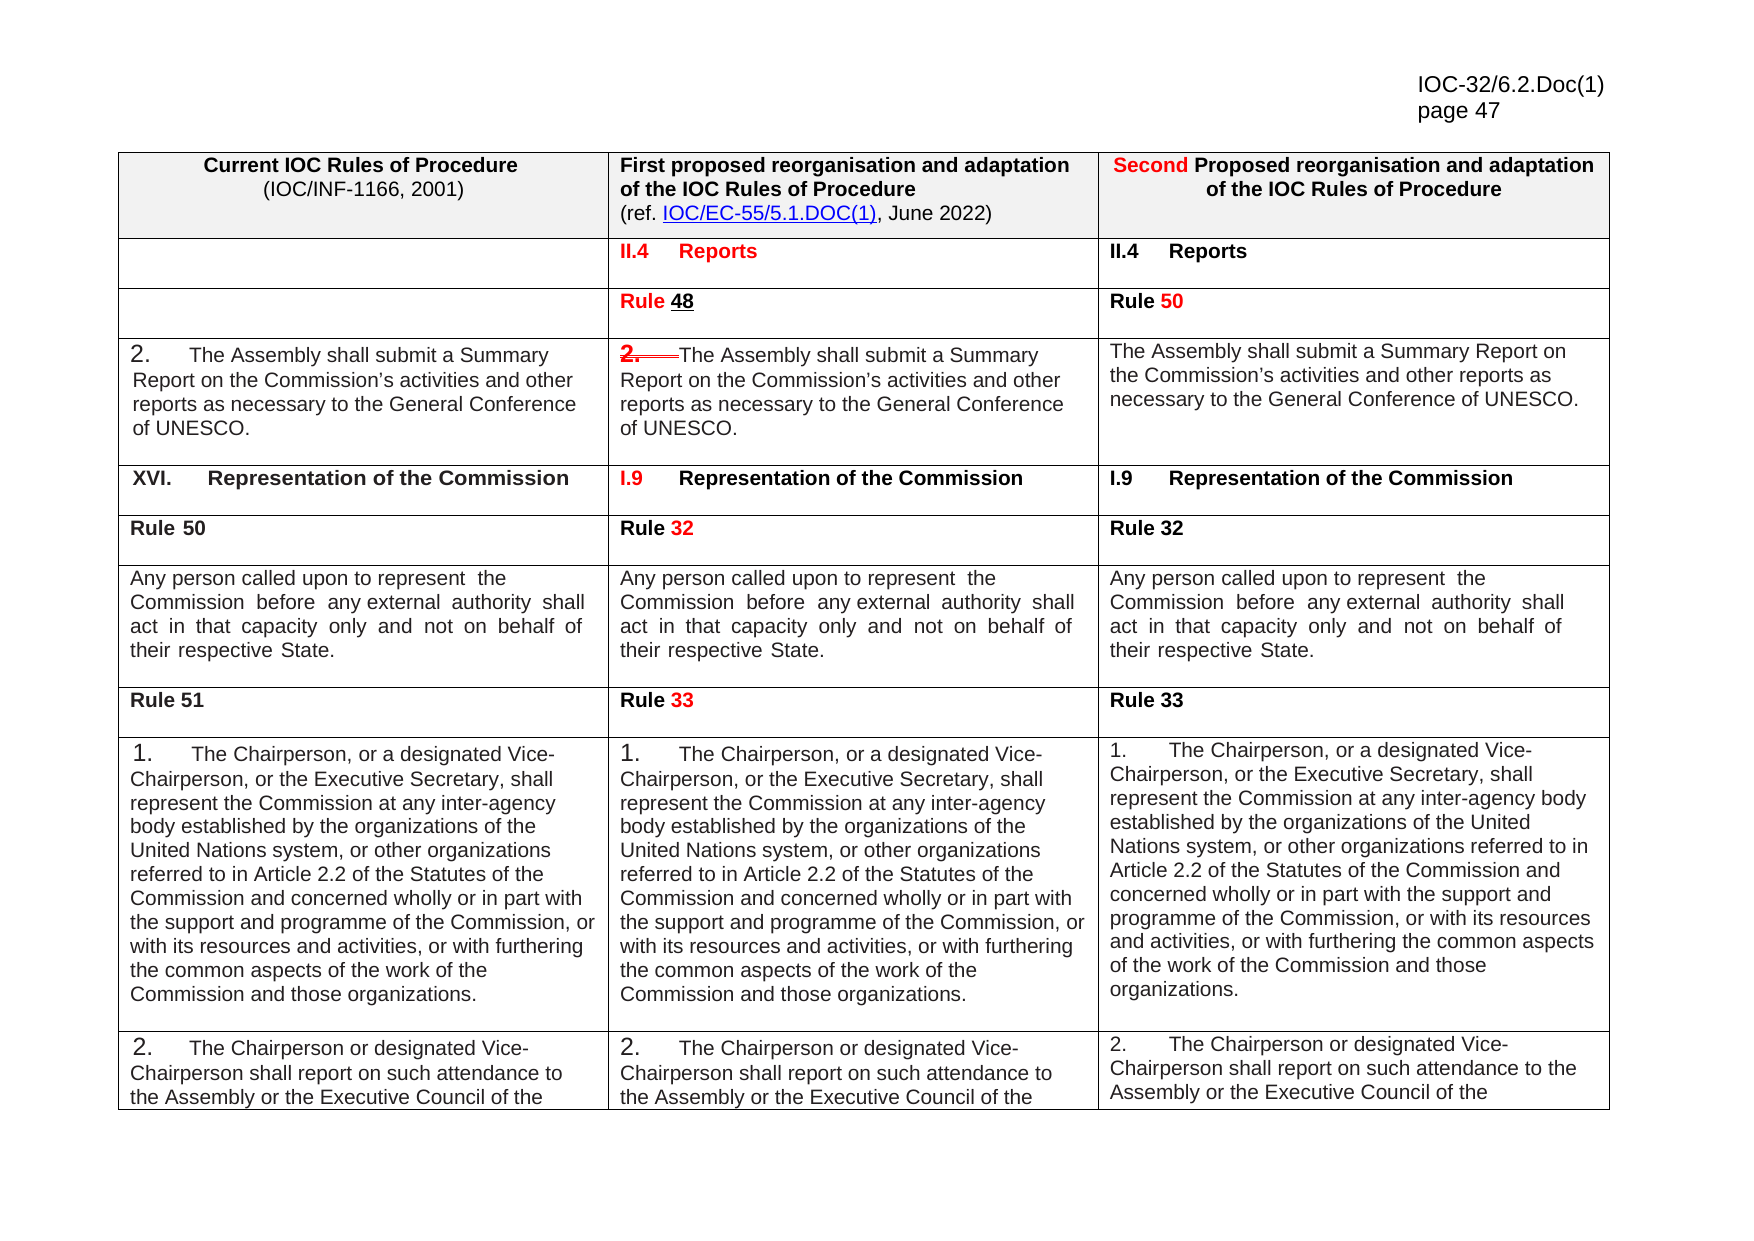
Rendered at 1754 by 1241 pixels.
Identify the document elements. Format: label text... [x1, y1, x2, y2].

table_cell The Assembly shall submit a Summary Report on the Commission’s activities and other reports as necessary to the General Conference of UNESCO. [119, 339, 608, 465]
table_cell The Assembly shall submit a Summary Report on the Commission’s activities and other reports as necessary to the General Conference of UNESCO. [609, 339, 1098, 465]
table_cell II.4 Reports [1099, 239, 1609, 288]
table_cell The Chairperson or designated Vice-Chairperson shall report on such attendance to the Assembly or the Executive Council of the Commission. [609, 1032, 1098, 1109]
table_cell Rule 50 [119, 516, 608, 565]
table_cell I.9 Representation of the Commission [1099, 466, 1609, 515]
table_cell The Assembly shall submit a Summary Report on the Commission’s activities and other reports as necessary to the General Conference of UNESCO. [1099, 339, 1609, 465]
table_cell Rule 51 [119, 688, 608, 737]
table_cell Rule 48 [609, 289, 1098, 338]
table_header Second Proposed reorganisation and adaptation of the IOC Rules of Procedure [1099, 153, 1609, 238]
table_cell Any person called upon to represent the Commission before any external authority shall act in that capacity only and not on behalf of their respective State. [1099, 566, 1609, 687]
table_header First proposed reorganisation and adaptation of the IOC Rules of Procedure (ref. IOC/EC-55/5.1.DOC(1), June 2022) [609, 153, 1098, 238]
table_cell The Chairperson, or a designated Vice-Chairperson, or the Executive Secretary, shall represent the Commission at any inter-agency body established by the organizations of the United Nations system, or other organizations referred to in Article 2.2 of the Statutes of the Commission and concerned wholly or in part with the support and programme of the Commission, or with its resources and activities, or with furthering the common aspects of the work of the Commission and those organizations. [609, 738, 1098, 1031]
table_cell [119, 289, 608, 338]
table_cell Any person called upon to represent the Commission before any external authority shall act in that capacity only and not on behalf of their respective State. [609, 566, 1098, 687]
table_cell 2. The Chairperson or designated Vice-Chairperson shall report on such attendance to the Assembly or the Executive Council of the Commission. [1099, 1032, 1609, 1109]
table_cell [119, 239, 608, 288]
table_cell The Chairperson or designated Vice-Chairperson shall report on such attendance to the Assembly or the Executive Council of the Commission. [119, 1032, 608, 1109]
table_cell The Chairperson, or a designated Vice-Chairperson, or the Executive Secretary, shall represent the Commission at any inter-agency body established by the organizations of the United Nations system, or other organizations referred to in Article 2.2 of the Statutes of the Commission and concerned wholly or in part with the support and programme of the Commission, or with its resources and activities, or with furthering the common aspects of the work of the Commission and those organizations. [119, 738, 608, 1031]
table_cell Rule 33 [1099, 688, 1609, 737]
table_header Current IOC Rules of Procedure (IOC/INF-1166, 2001) [119, 153, 608, 238]
table_cell 1. The Chairperson, or a designated Vice-Chairperson, or the Executive Secretary, shall represent the Commission at any inter-agency body established by the organizations of the United Nations system, or other organizations referred to in Article 2.2 of the Statutes of the Commission and concerned wholly or in part with the support and programme of the Commission, or with its resources and activities, or with furthering the common aspects of the work of the Commission and those organizations. [1099, 738, 1609, 1031]
table_cell Rule 33 [609, 688, 1098, 737]
table_cell II.4 Reports [609, 239, 1098, 288]
table_cell Any person called upon to represent the Commission before any external authority shall act in that capacity only and not on behalf of their respective State. [119, 566, 608, 687]
table_cell I.9 Representation of the Commission [609, 466, 1098, 515]
table_cell Representation of the Commission [119, 466, 608, 515]
table_cell Rule 32 [609, 516, 1098, 565]
table_cell Rule 50 [1099, 289, 1609, 338]
table_cell Rule 32 [1099, 516, 1609, 565]
